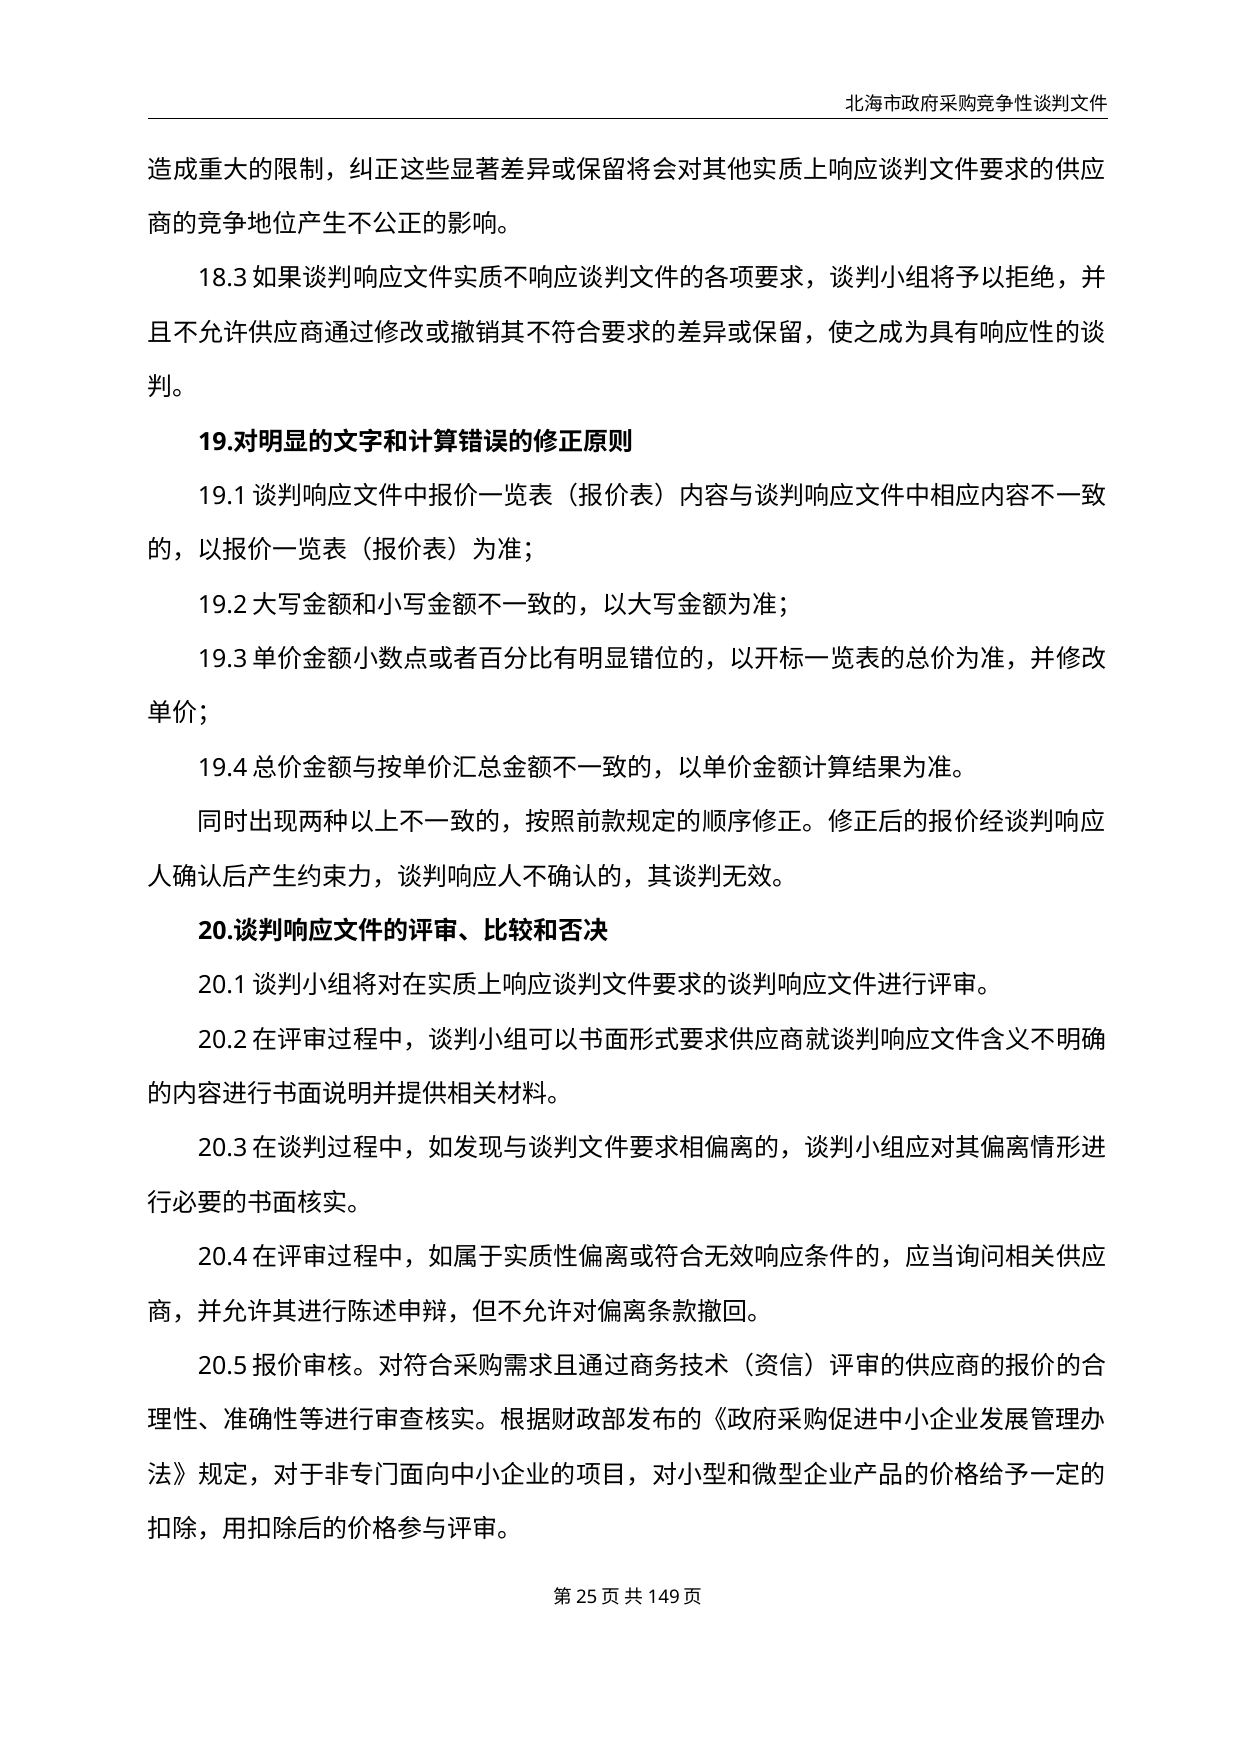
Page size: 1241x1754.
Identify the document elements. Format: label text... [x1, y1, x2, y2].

text 20.1谈判小组将对在实质上响应谈判文件要求的谈判响应文件进行评审。 [148, 965, 1108, 1001]
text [148, 149, 1108, 240]
text 20.谈判响应文件的评审、比较和否决 [148, 910, 1108, 947]
text 19.1谈判响应文件中报价一览表（报价表）内容与谈判响应文件中相应内容不一致的，以报价一览表（报价表）为准； [148, 475, 1108, 566]
text 19.3单价金额小数点或者百分比有明显错位的，以开标一览表的总价为准，并修改单价； [148, 638, 1108, 729]
text 19.4总价金额与按单价汇总金额不一致的，以单价金额计算结果为准。 [148, 747, 1108, 783]
text 20.4在评审过程中，如属于实质性偏离或符合无效响应条件的，应当询问相关供应商，并允许其进行陈述申辩，但不允许对偏离条款撤回。 [148, 1237, 1108, 1327]
text 20.5报价审核。对符合采购需求且通过商务技术（资信）评审的供应商的报价的合理性、准确性等进行审查核实。根据财政部发布的《政府采购促进中小企业发展管理办法》规定，对于非专门面向中小企业的项目，对小型和微型企业产品的价格给予一定的扣除，用扣除后的价格参与评审。 [148, 1345, 1108, 1545]
text 19.2大写金额和小写金额不一致的，以大写金额为准； [148, 584, 1108, 620]
text 同时出现两种以上不一致的，按照前款规定的顺序修正。修正后的报价经谈判响应人确认后产生约束力，谈判响应人不确认的，其谈判无效。 [148, 802, 1108, 892]
text 20.2在评审过程中，谈判小组可以书面形式要求供应商就谈判响应文件含义不明确的内容进行书面说明并提供相关材料。 [148, 1019, 1108, 1110]
text 20.3在谈判过程中，如发现与谈判文件要求相偏离的，谈判小组应对其偏离情形进行必要的书面核实。 [148, 1128, 1108, 1218]
text 19.对明显的文字和计算错误的修正原则 [148, 421, 1108, 457]
text 18.3如果谈判响应文件实质不响应谈判文件的各项要求，谈判小组将予以拒绝，并且不允许供应商通过修改或撤销其不符合要求的差异或保留，使之成为具有响应性的谈判。 [148, 258, 1108, 403]
